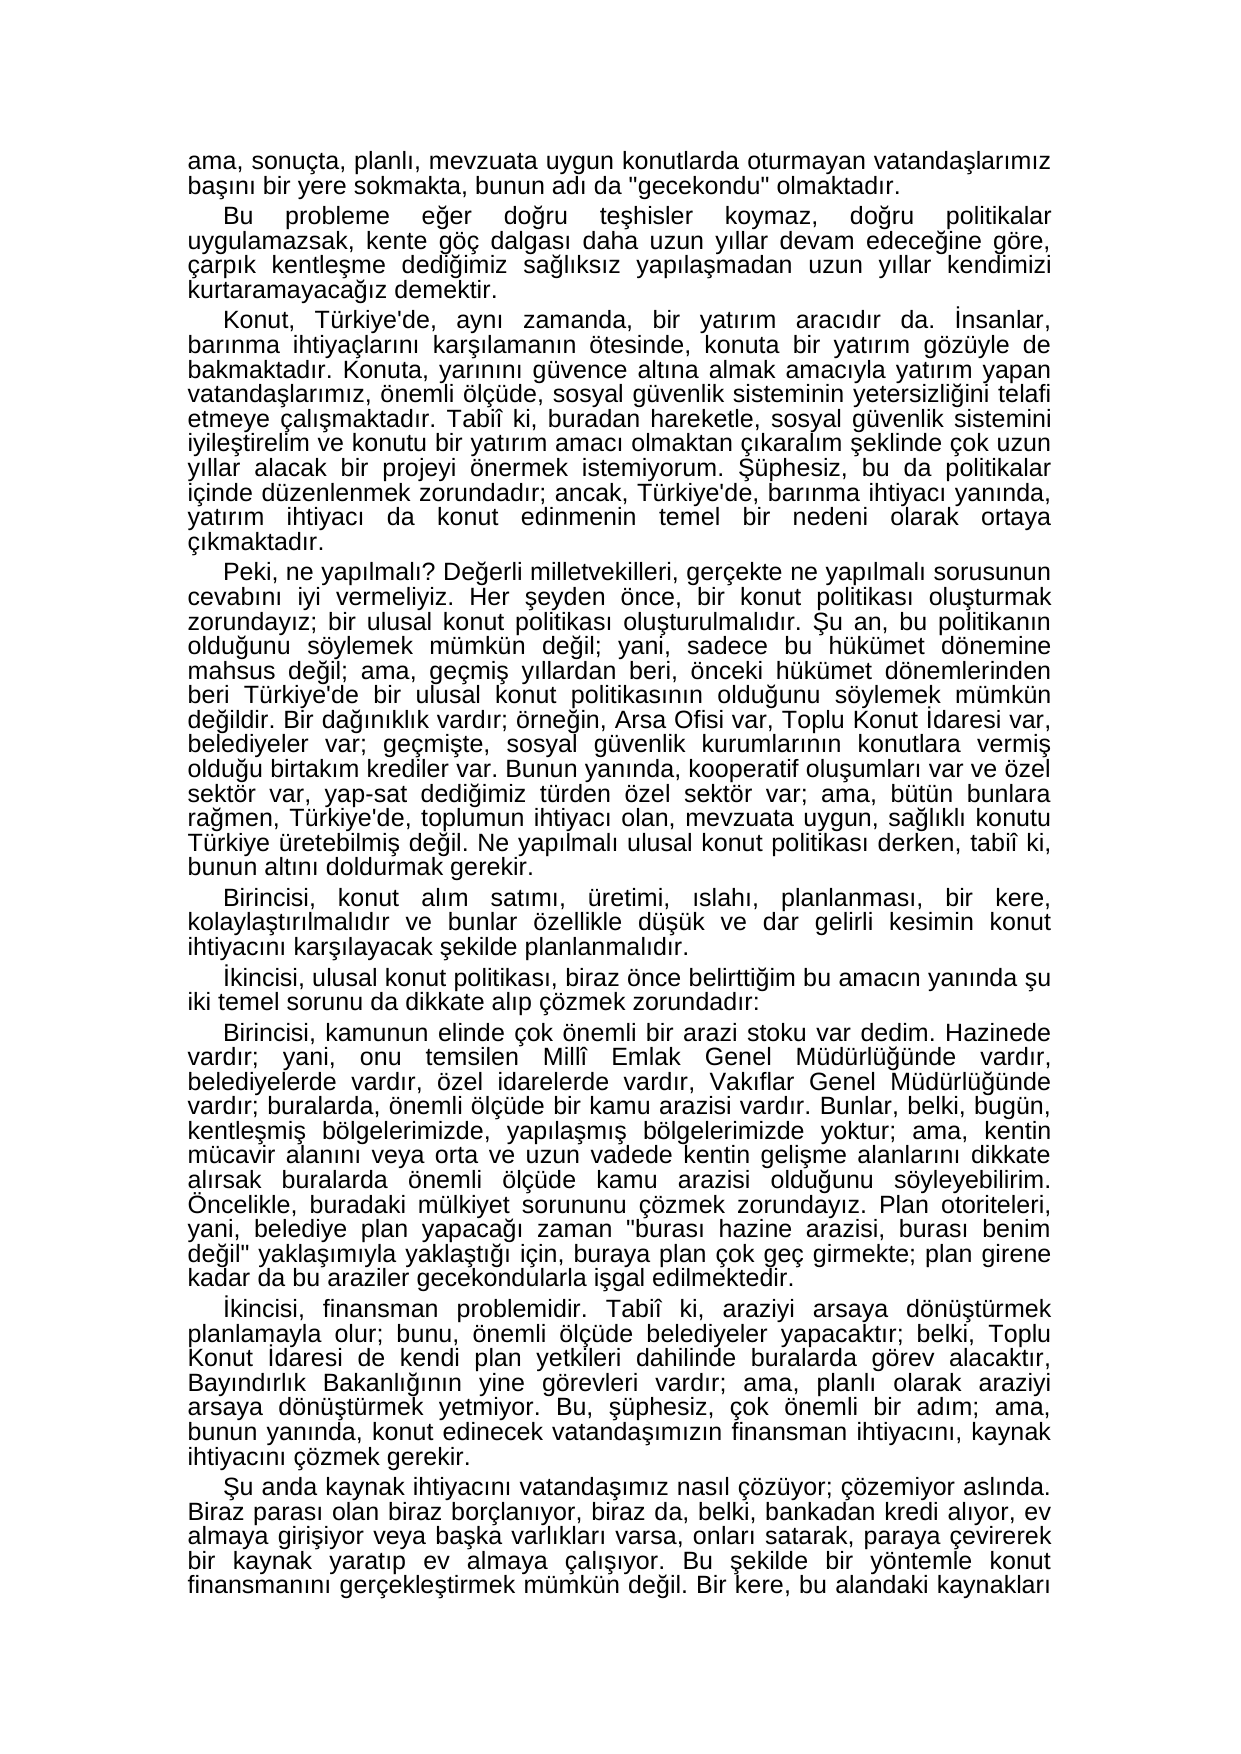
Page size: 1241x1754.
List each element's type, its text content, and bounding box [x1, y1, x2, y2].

text İkincisi, ulusal konut politikası, biraz önce belirttiğim bu amacın yanında şu iki temel sorunu da dikkate alıp çözmek zorundadır: [187, 966, 1053, 1016]
text Bu probleme eğer doğru teşhisler koymaz, doğru politikalar uygulamazsak, kente göç dalgası daha uzun yıllar devam edeceğine göre, çarpık kentleşme dediğimiz sağlıksız yapılaşmadan uzun yıllar kendimizi kurtaramayacağız demektir. [187, 205, 1053, 303]
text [187, 1476, 1053, 1599]
text Peki, ne yapılmalı? Değerli milletvekilleri, gerçekte ne yapılmalı sorusunun cevabını iyi vermeliyiz. Her şeyden önce, bir konut politikası oluşturmak zorundayız; bir ulusal konut politikası oluşturulmalıdır. Şu an, bu politikanın olduğunu söylemek mümkün değil; yani, sadece bu hükümet dönemine mahsus değil; ama, geçmiş yıllardan beri, önceki hükümet dönemlerinden beri Türkiye'de bir ulusal konut politikasının olduğunu söylemek mümkün değildir. Bir dağınıklık vardır; örneğin, Arsa Ofisi var, Toplu Konut İdaresi var, belediyeler var; geçmişte, sosyal güvenlik kurumlarının konutlara vermiş olduğu birtakım krediler var. Bunun yanında, kooperatif oluşumları var ve özel sektör var, yap-sat dediğimiz türden özel sektör var; ama, bütün bunlara rağmen, Türkiye'de, toplumun ihtiyacı olan, mevzuata uygun, sağlıklı konutu Türkiye üretebilmiş değil. Ne yapılmalı ulusal konut politikası derken, tabiî ki, bunun altını doldurmak gerekir. [187, 561, 1053, 881]
text Konut, Türkiye'de, aynı zamanda, bir yatırım aracıdır da. İnsanlar, barınma ihtiyaçlarını karşılamanın ötesinde, konuta bir yatırım gözüyle de bakmaktadır. Konuta, yarınını güvence altına almak amacıyla yatırım yapan vatandaşlarımız, önemli ölçüde, sosyal güvenlik sisteminin yetersizliğini telafi etmeye çalışmaktadır. Tabiî ki, buradan hareketle, sosyal güvenlik sistemini iyileştirelim ve konutu bir yatırım amacı olmaktan çıkaralım şeklinde çok uzun yıllar alacak bir projeyi önermek istemiyorum. Şüphesiz, bu da politikalar içinde düzenlenmek zorundadır; ancak, Türkiye'de, barınma ihtiyacı yanında, yatırım ihtiyacı da konut edinmenin temel bir nedeni olarak ortaya çıkmaktadır. [187, 309, 1053, 555]
text Birincisi, kamunun elinde çok önemli bir arazi stoku var dedim. Hazinede vardır; yani, onu temsilen Millî Emlak Genel Müdürlüğünde vardır, belediyelerde vardır, özel idarelerde vardır, Vakıflar Genel Müdürlüğünde vardır; buralarda, önemli ölçüde bir kamu arazisi vardır. Bunlar, belki, bugün, kentleşmiş bölgelerimizde, yapılaşmış bölgelerimizde yoktur; ama, kentin mücavir alanını veya orta ve uzun vadede kentin gelişme alanlarını dikkate alırsak buralarda önemli ölçüde kamu arazisi olduğunu söyleyebilirim. Öncelikle, buradaki mülkiyet sorununu çözmek zorundayız. Plan otoriteleri, yani, belediye plan yapacağı zaman "burası hazine arazisi, burası benim değil" yaklaşımıyla yaklaştığı için, buraya plan çok geç girmekte; plan girene kadar da bu araziler gecekondularla işgal edilmektedir. [187, 1021, 1053, 1292]
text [187, 150, 1053, 199]
text İkincisi, finansman problemidir. Tabiî ki, araziyi arsaya dönüştürmek planlamayla olur; bunu, önemli ölçüde belediyeler yapacaktır; belki, Toplu Konut İdaresi de kendi plan yetkileri dahilinde buralarda görev alacaktır, Bayındırlık Bakanlığının yine görevleri vardır; ama, planlı olarak araziyi arsaya dönüştürmek yetmiyor. Bu, şüphesiz, çok önemli bir adım; ama, bunun yanında, konut edinecek vatandaşımızın finansman ihtiyacını, kaynak ihtiyacını çözmek gerekir. [187, 1298, 1053, 1470]
text Birincisi, konut alım satımı, üretimi, ıslahı, planlanması, bir kere, kolaylaştırılmalıdır ve bunlar özellikle düşük ve dar gelirli kesimin konut ihtiyacını karşılayacak şekilde planlanmalıdır. [187, 887, 1053, 960]
